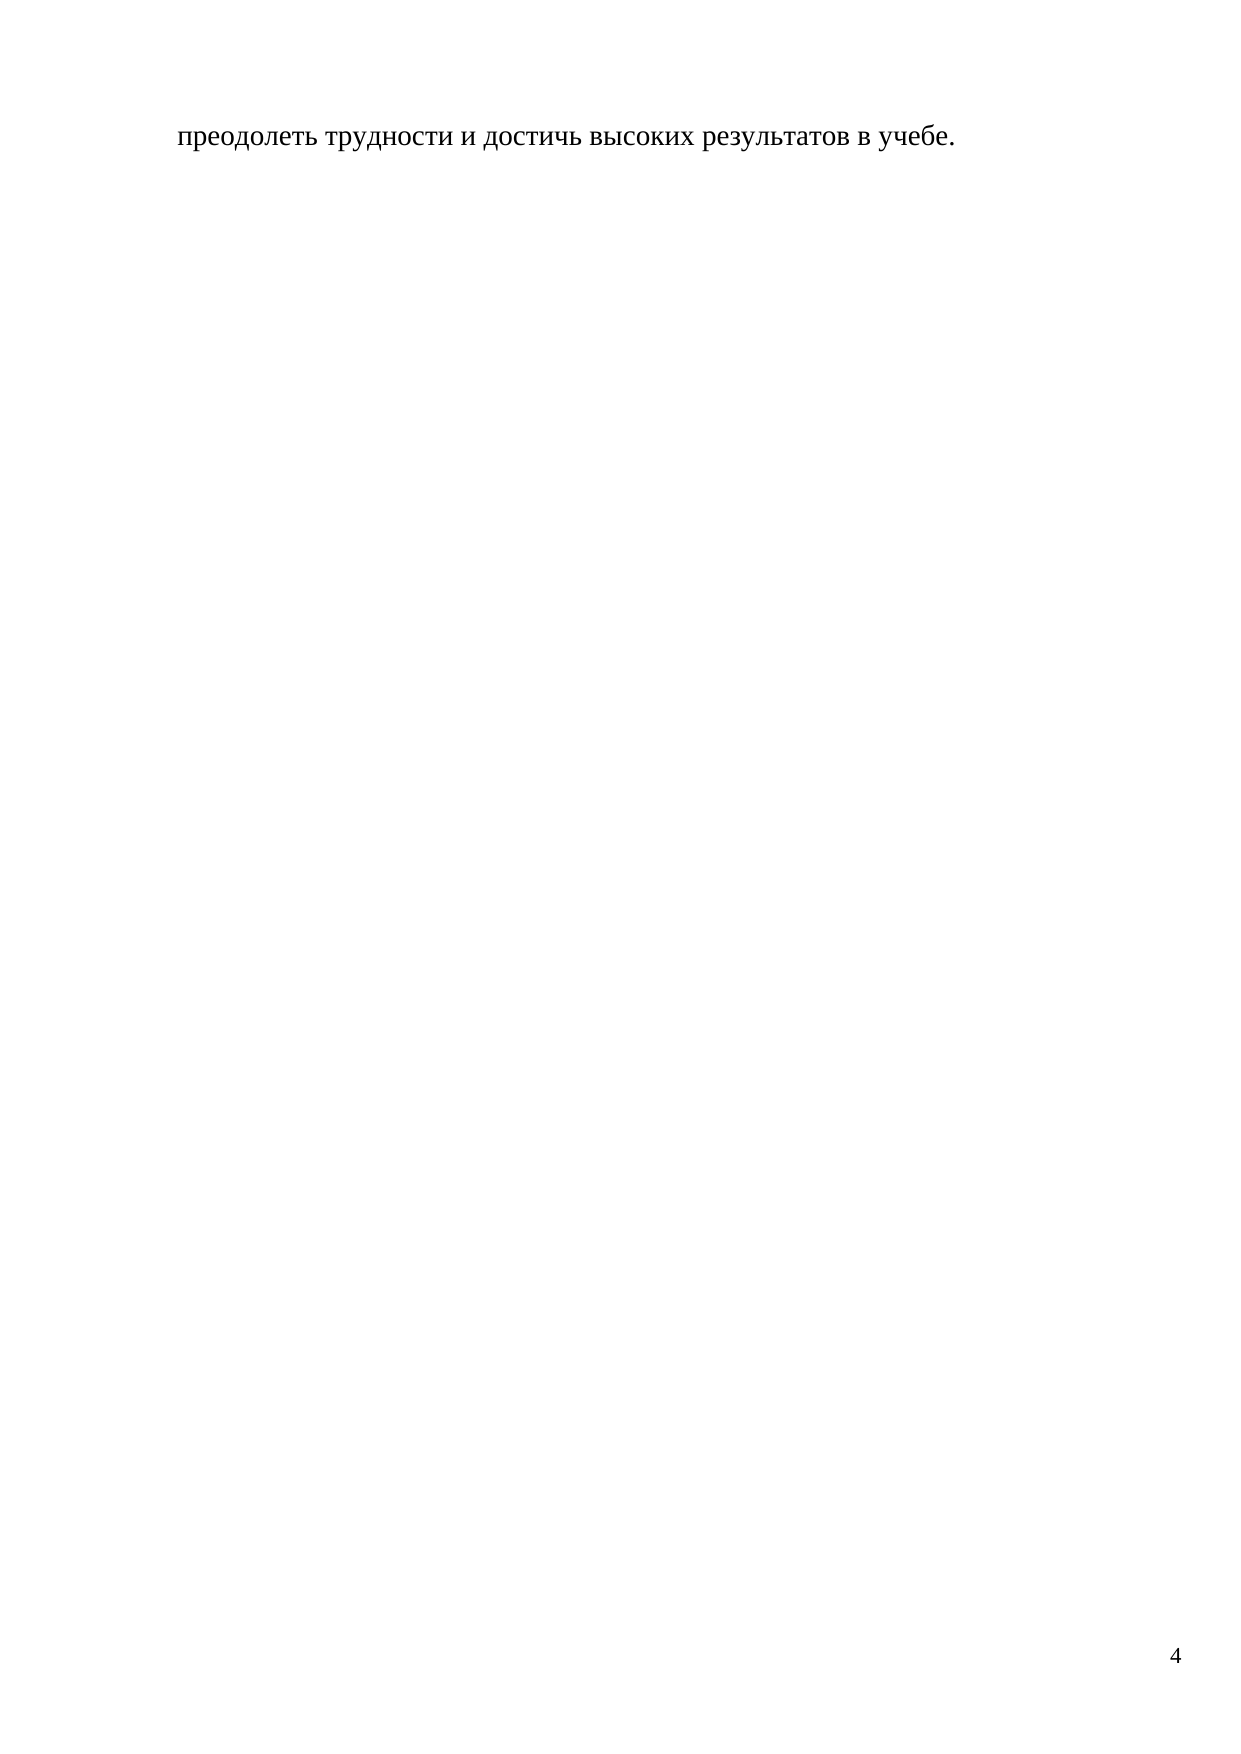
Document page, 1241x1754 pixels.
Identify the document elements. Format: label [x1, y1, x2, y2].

text [177, 118, 1181, 152]
